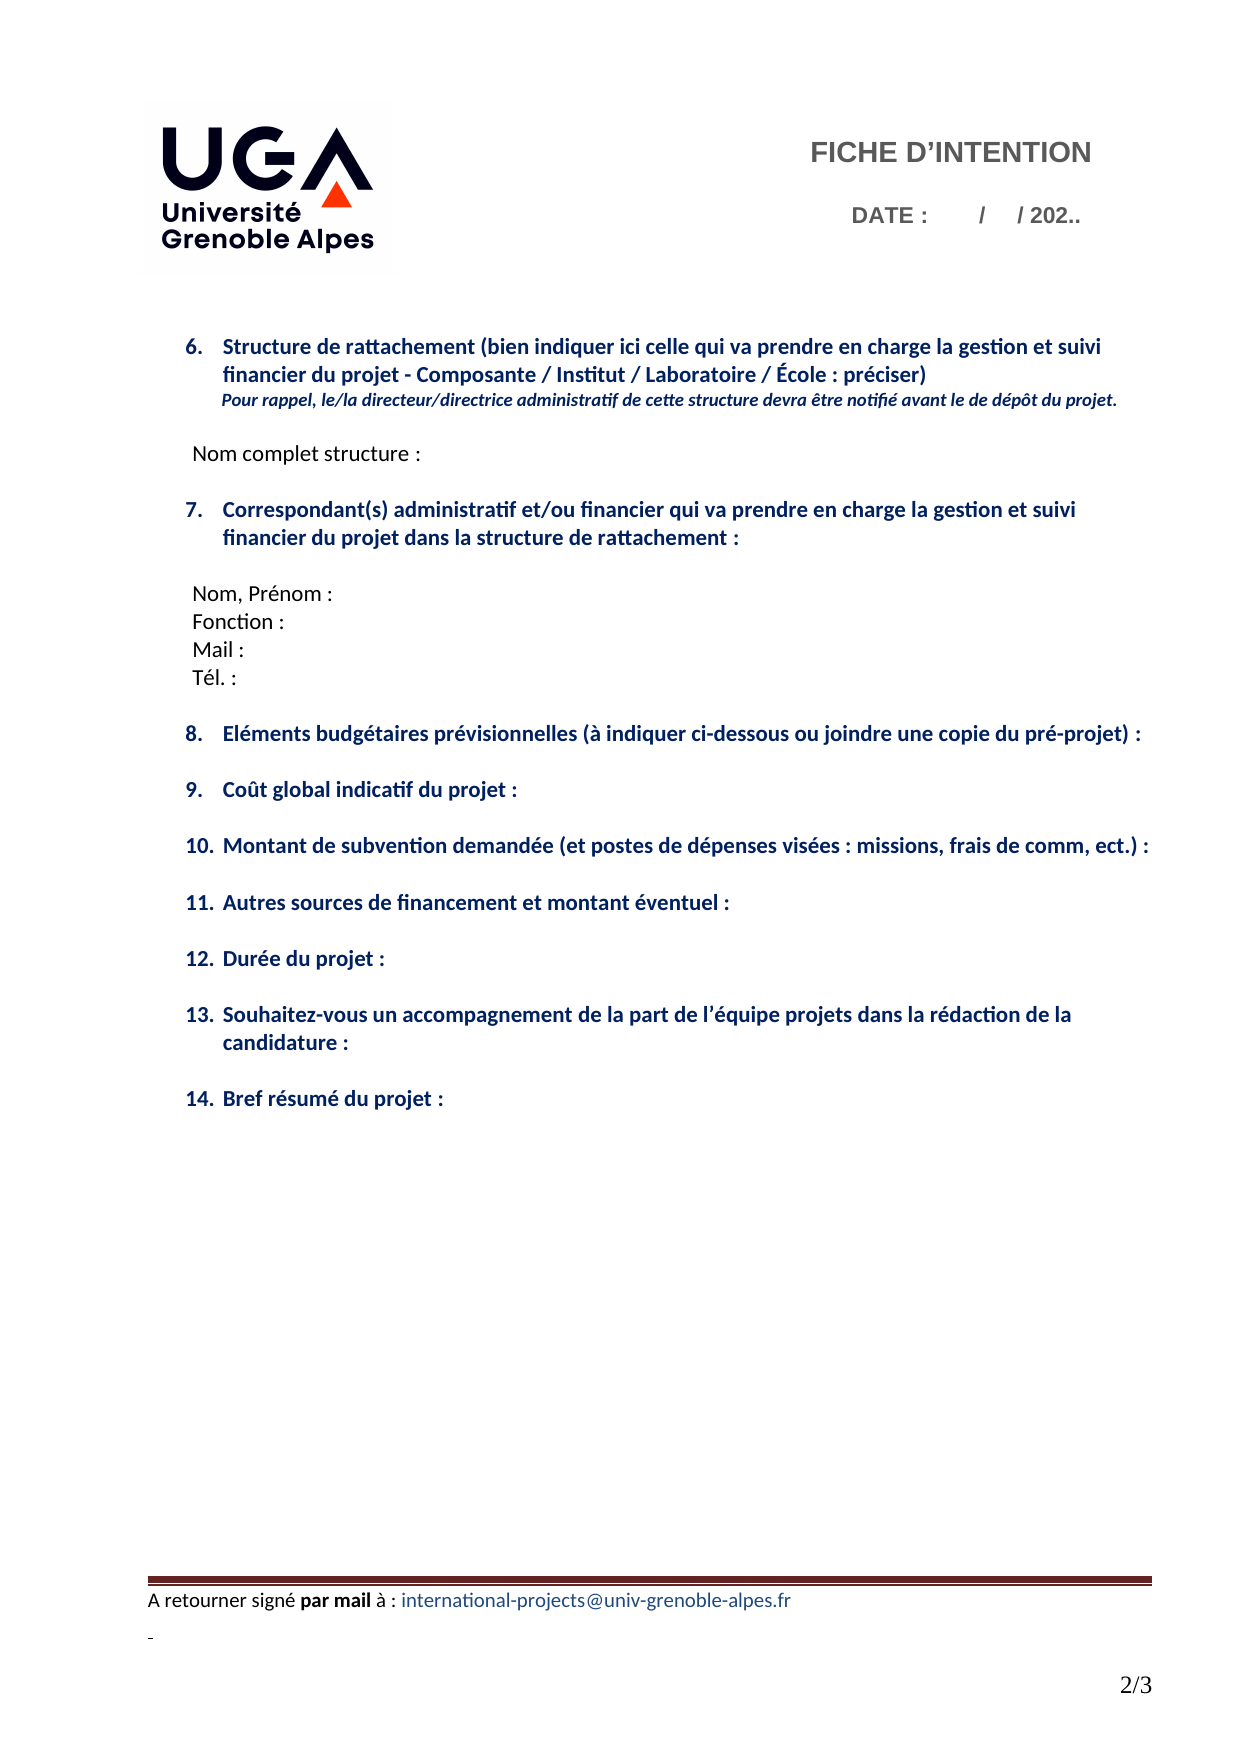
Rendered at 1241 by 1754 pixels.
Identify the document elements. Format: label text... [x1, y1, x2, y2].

text Fonction : [192, 607, 1152, 635]
picture [136, 101, 400, 275]
text Mail : [192, 635, 1152, 663]
list Eléments budgétaires prévisionnelles (à indiquer ci-dessous ou joindre une copie du pré-projet) : [185, 719, 1152, 747]
list Durée du projet : [185, 944, 1152, 972]
list Coût global indicatif du projet : [185, 776, 1152, 803]
text Pour rappel, le/la directeur/directrice administratif de cette structure devra être notifié avant le de dépôt du projet. [148, 388, 1152, 411]
list Montant de subvention demandée (et postes de dépenses visées : missions, frais de comm, ect.) : [185, 832, 1152, 859]
text Tél. : [192, 663, 1152, 691]
text Nom complet structure : [192, 439, 1152, 467]
list Autres sources de financement et montant éventuel : [185, 888, 1152, 916]
text Nom, Prénom : [192, 579, 1152, 607]
list Souhaitez-vous un accompagnement de la part de l’équipe projets dans la rédaction de la candidature : [185, 1000, 1152, 1056]
list Structure de rattachement (bien indiquer ici celle qui va prendre en charge la gestion et suivi financier du projet - Composante / Institut / Laboratoire / École : préciser) [185, 332, 1152, 388]
list Correspondant(s) administratif et/ou financier qui va prendre en charge la gestion et suivi financier du projet dans la structure de rattachement : [185, 495, 1152, 551]
list Bref résumé du projet : [185, 1084, 1152, 1112]
